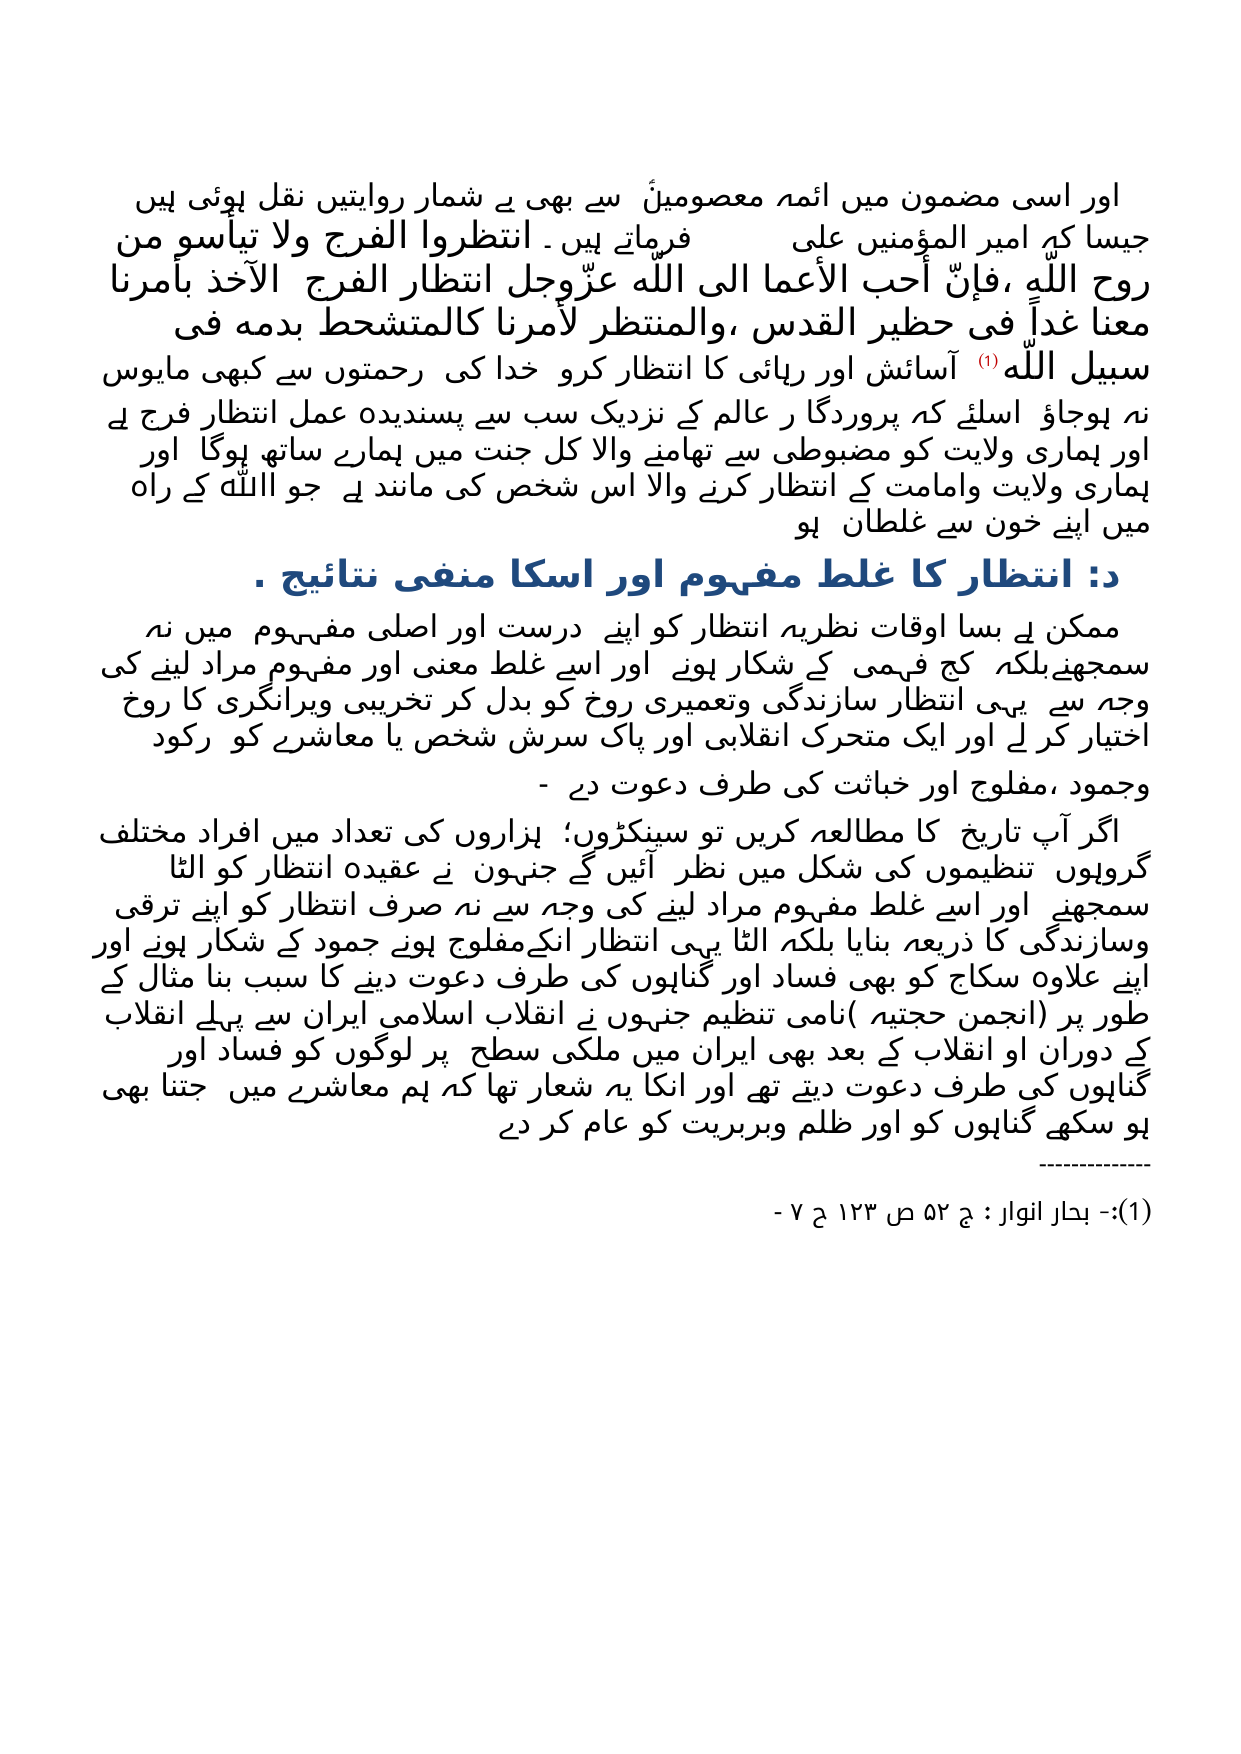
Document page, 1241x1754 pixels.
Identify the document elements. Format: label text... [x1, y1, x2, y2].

subtitle د: انتظار کا غلط مفہوم اور اسکا منفی نتائیج . [89, 552, 1152, 596]
text (1):- بحار انوار : ج ۵۲ ص ۱۲۳ ح ۷ - [89, 1188, 1152, 1235]
text اگر آپ تاریخ کا مطالعہ کریں تو سینکڑوں؛ ہزاروں کی تعداد میں افراد مختلف گروہوں تنظیموں کی شکل میں نظر آئیں گے جنہون نے عقیدہ انتظار کو الٹا سمجھنے اور اسے غلط مفہوم مراد لینے کی وجہ سے نہ صرف انتظار کو اپنے ترقی وسازندگی کا ذریعہ بنایا بلکہ الٹا یہی انتظار انکےمفلوج ہونے جمود کے شکار ہونے اور اپنے علاوہ سکاج کو بھی فساد اور گناہوں کی طرف دعوت دینے کا سبب بنا مثال کے طور پر (انجمن حجتیہ )نامی تنظیم جنہوں نے انقلاب اسلامی ایران سے پہلے انقلاب کے دوران او انقلاب کے بعد بھی ایران میں ملکی سطح پر لوگوں کو فساد اور گناہوں کی طرف دعوت دیتے تھے اور انکا یہ شعار تھا کہ ہم معاشرے میں جتنا بھی ہو سکھے گناہوں کو اور ظلم وبربریت کو عام کر دے [89, 813, 1152, 1141]
text اور اسی مضمون میں ائمہ معصومینؑ سے بھی بے شمار روایتیں نقل ہوئی ہیں جیسا کہ امیر المؤمنیں علی فرماتے ہیں ۔ انتظروا الفرج ولا تیأسو من روح اللّه ،فإنّ أحب الأعما الی اللّه عزّوجل انتظار الفرج الآخذ بأمرنا معنا غداً فی حظیر القدس ،والمنتظر لأمرنا كالمتشحط بدمه فی سبیل اللّه (1) آسائش اور رہائی کا انتظار کرو خدا کی رحمتوں سے کبھی مایوس نہ ہوجاؤ اسلئے کہ پروردگا ر عالم کے نزدیک سب سے پسندیدہ عمل انتظار فرج ہے اور ہماری ولایت کو مضبوطی سے تھامنے والا کل جنت میں ہمارے ساتھ ہوگا اور ہماری ولایت وامامت کے انتظار کرنے والا اس شخص کی مانند ہے جو اﷲ کے راہ میں اپنے خون سے غلطان ہو [89, 177, 1152, 540]
text -------------- [89, 1141, 1152, 1188]
text ممکن ہے بسا اوقات نظریہ انتظار کو اپنے درست اور اصلی مفہہوم میں نہ سمجھنےبلکہ کج فہمی کے شکار ہونے اور اسے غلط معنی اور مفہوم مراد لینے کی وجہ سے یہی انتظار سازندگی وتعمیری روخ کو بدل کر تخریبی ویرانگری کا روخ اختیار کر لے اور ایک متحرک انقلابی اور پاک سرش شخص یا معاشرے کو رکود وجمود ،مفلوج اور خباثت کی طرف دعوت دے - [89, 609, 1152, 813]
